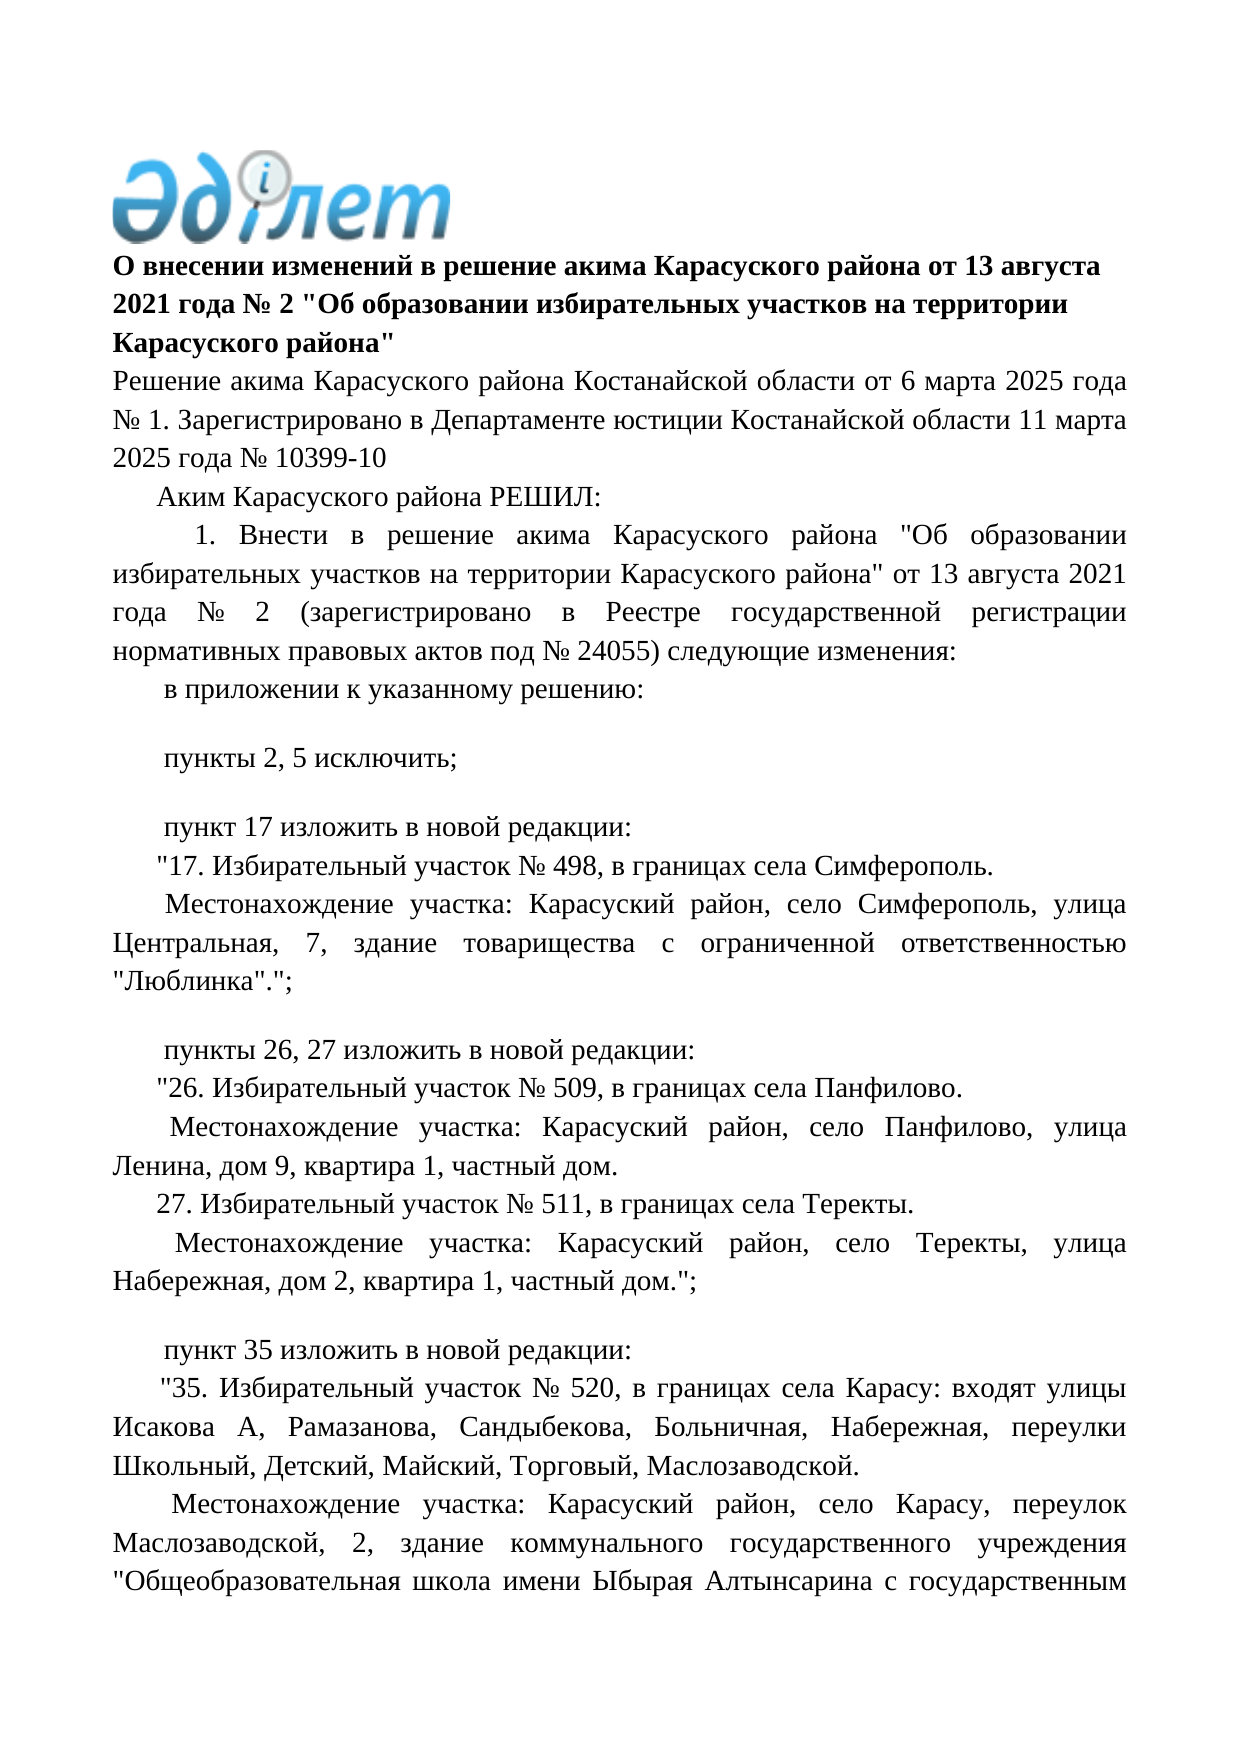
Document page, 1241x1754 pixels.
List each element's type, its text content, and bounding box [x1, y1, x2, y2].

text О внесении изменений в решение акима Карасуского района от 13 августа 2021 года № 2 "Об образовании избирательных участков на территории Карасуского района" [112, 248, 1128, 358]
text "17. Избирательный участок № 498, в границах села Симферополь. [112, 848, 1128, 881]
text в приложении к указанному решению: [112, 672, 1128, 705]
text пункт 35 изложить в новой редакции: [112, 1332, 1128, 1366]
text "35. Избирательный участок № 520, в границах села Карасу: входят улицы Исакова А, Рамазанова, Сандыбекова, Больничная, Набережная, переулки Школьный, Детский, Майский, Торговый, Маслозаводской. [112, 1371, 1128, 1481]
text пункты 26, 27 изложить в новой редакции: [112, 1032, 1128, 1066]
text пункты 2, 5 исключить; [112, 740, 1128, 774]
picture [112, 150, 451, 244]
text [112, 1486, 1128, 1597]
text "26. Избирательный участок № 509, в границах села Панфилово. [112, 1071, 1128, 1104]
text Аким Карасуского района РЕШИЛ: [112, 479, 1128, 512]
text 27. Избирательный участок № 511, в границах села Теректы. [112, 1186, 1128, 1220]
text Местонахождение участка: Карасуский район, село Теректы, улица Набережная, дом 2, квартира 1, частный дом."; [112, 1225, 1128, 1297]
text Местонахождение участка: Карасуский район, село Панфилово, улица Ленина, дом 9, квартира 1, частный дом. [112, 1109, 1128, 1181]
text Местонахождение участка: Карасуский район, село Симферополь, улица Центральная, 7, здание товарищества с ограниченной ответственностью "Люблинка"."; [112, 886, 1128, 997]
text Решение акима Карасуского района Костанайской области от 6 марта 2025 года № 1. Зарегистрировано в Департаменте юстиции Костанайской области 11 марта 2025 года № 10399-10 [112, 363, 1128, 474]
text 1. Внести в решение акима Карасуского района "Об образовании избирательных участков на территории Карасуского района" от 13 августа 2021 года № 2 (зарегистрировано в Реестре государственной регистрации нормативных правовых актов под № 24055) следующие изменения: [112, 517, 1128, 667]
text пункт 17 изложить в новой редакции: [112, 809, 1128, 843]
